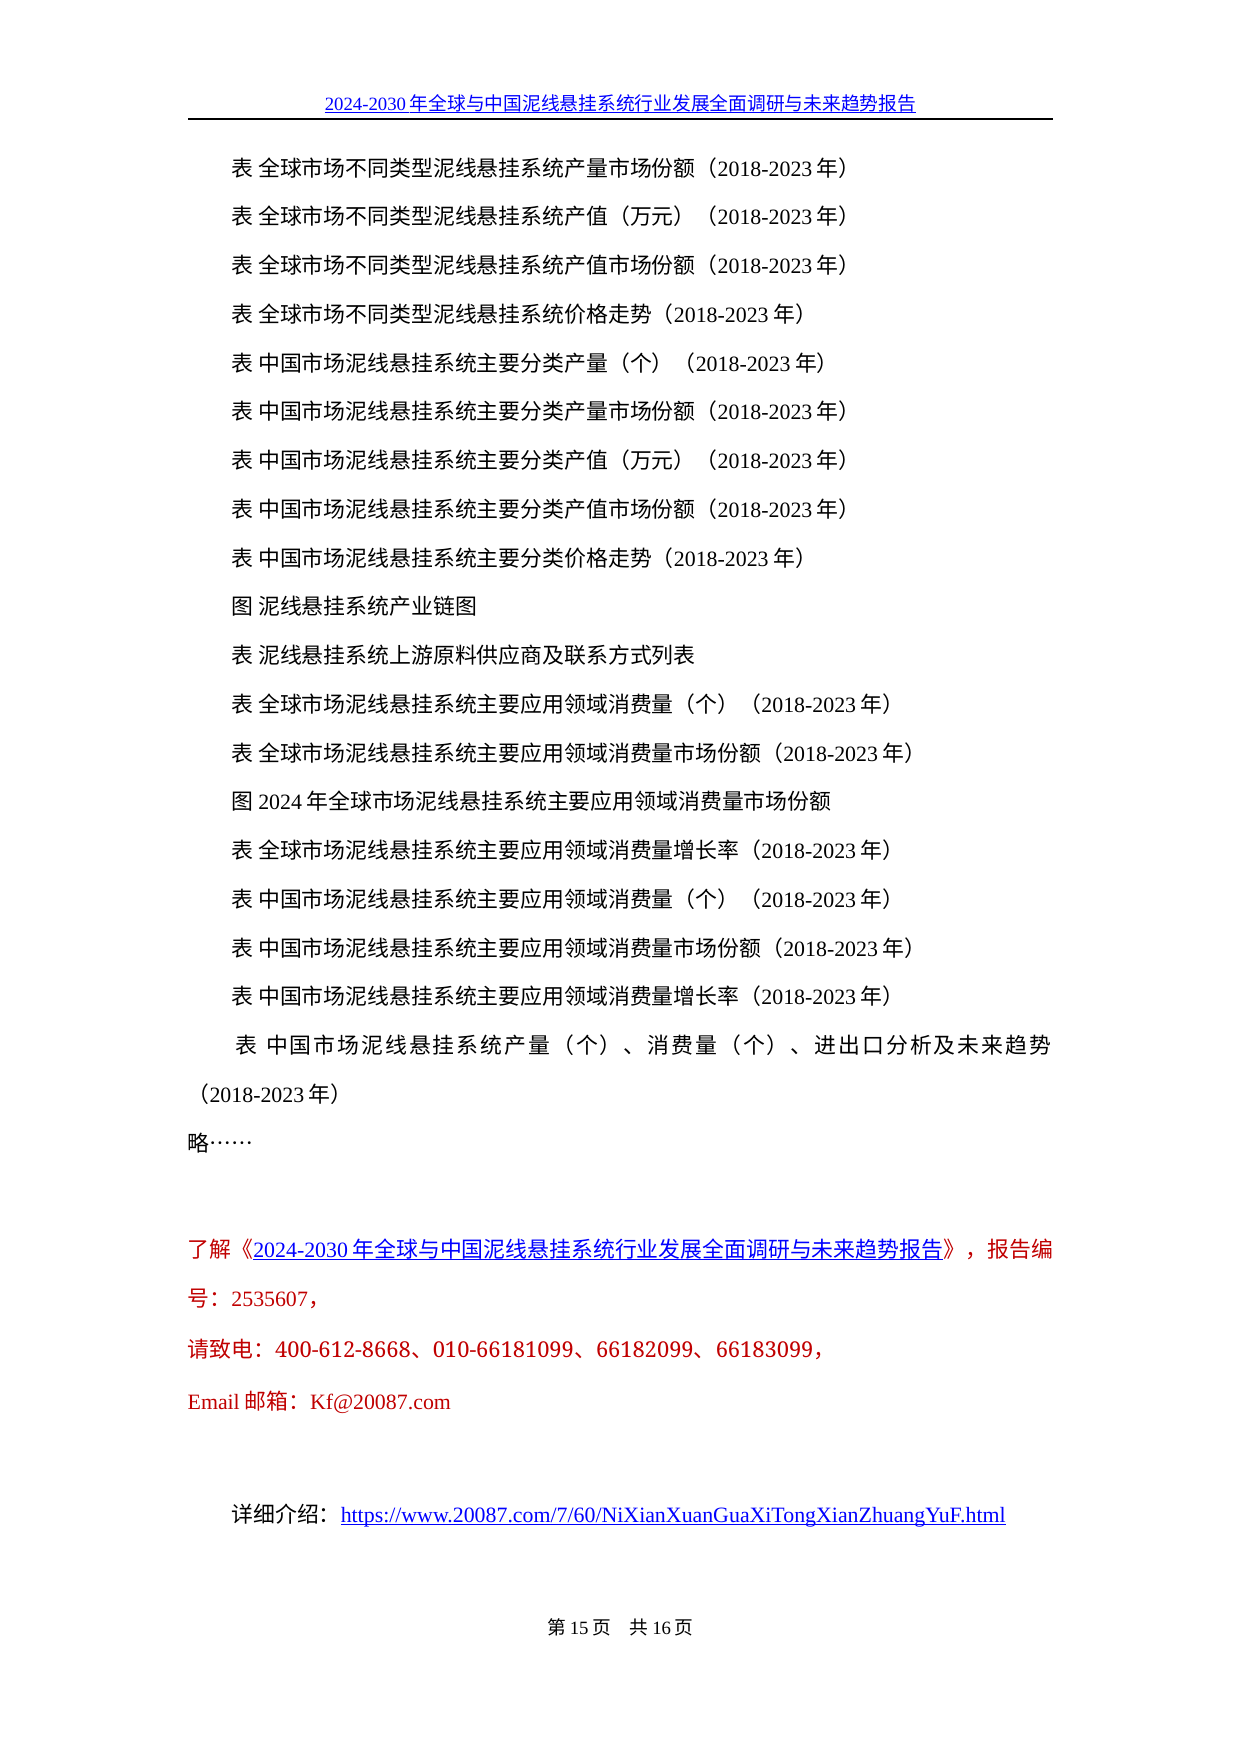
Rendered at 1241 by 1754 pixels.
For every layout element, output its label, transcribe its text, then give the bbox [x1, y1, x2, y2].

text Email邮箱：Kf@20087.com [187, 1383, 1053, 1416]
text 了解《2024-2030年全球与中国泥线悬挂系统行业发展全面调研与未来趋势报告》，报告编号：2535607， [187, 1232, 1053, 1313]
text 详细介绍：https://www.20087.com/7/60/NiXianXuanGuaXiTongXianZhuangYuF.html [187, 1496, 1053, 1529]
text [187, 150, 1053, 1158]
text 请致电：400-612-8668、010-66181099、66182099、66183099， [187, 1332, 1053, 1364]
